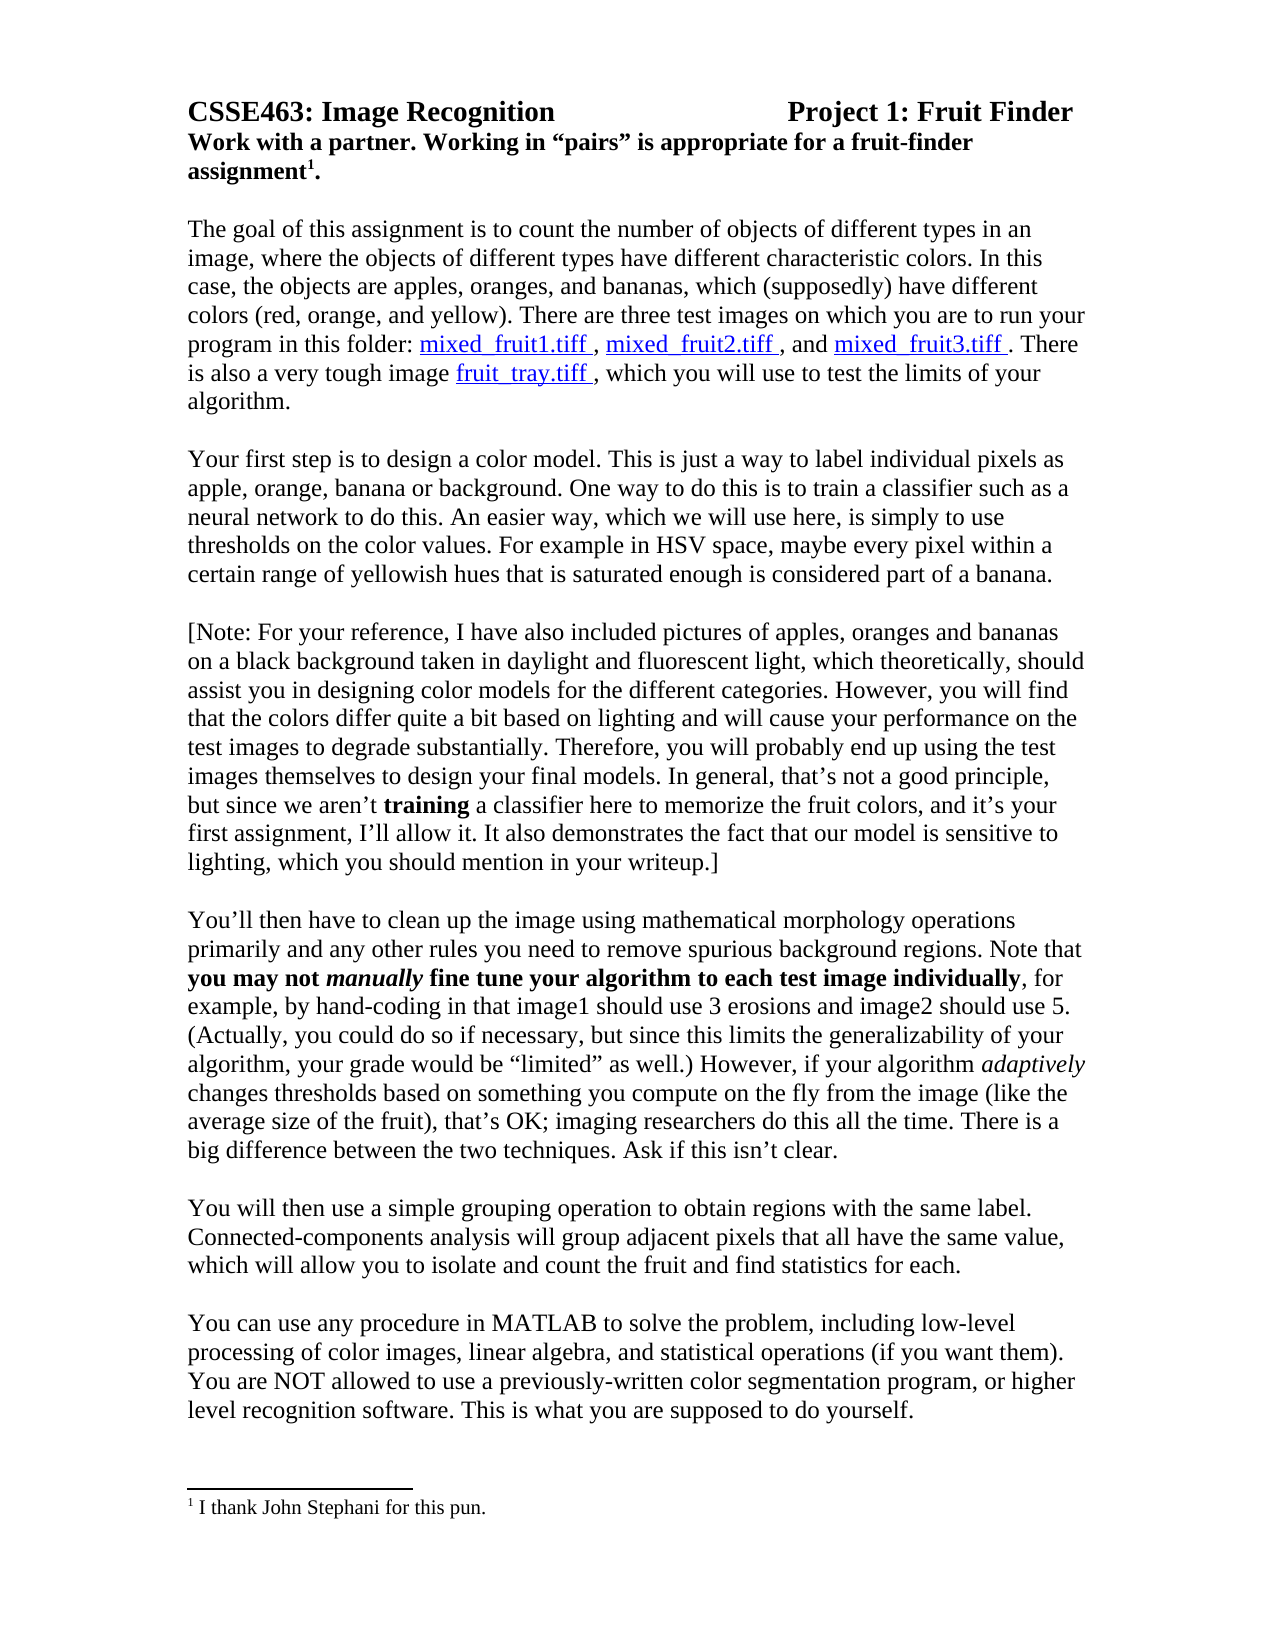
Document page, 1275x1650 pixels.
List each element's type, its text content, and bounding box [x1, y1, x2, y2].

text [Note: For your reference, I have also included pictures of apples, oranges and bananas on a black background taken in daylight and fluorescent light, which theoretically, should assist you in designing color models for the different categories. However, you will find that the colors differ quite a bit based on lighting and will cause your performance on the test images to degrade substantially. Therefore, you will probably end up using the test images themselves to design your final models. In general, that’s not a good principle, but since we aren’t training a classifier here to memorize the fruit colors, and it’s your first assignment, I’ll allow it. It also demonstrates the fact that our model is sensitive to lighting, which you should mention in your writeup.] [187, 617, 1087, 876]
text Your first step is to design a color model. This is just a way to label individual pixels as apple, orange, banana or background. One way to do this is to train a classifier such as a neural network to do this. An easier way, which we will use here, is simply to use thresholds on the color values. For example in HSV space, maybe every pixel within a certain range of yellowish hues that is saturated enough is considered part of a banana. [187, 444, 1087, 588]
subtitle CSSE463: Image Recognition Project 1: Fruit Finder [187, 94, 1087, 127]
text You will then use a simple grouping operation to obtain regions with the same label. Connected-components analysis will group adjacent pixels that all have the same value, which will allow you to isolate and count the fruit and find statistics for each. [187, 1193, 1087, 1279]
text Work with a partner. Working in “pairs” is appropriate for a fruit-finder assignment. [187, 127, 1087, 185]
text The goal of this assignment is to count the number of objects of different types in an image, where the objects of different types have different characteristic colors. In this case, the objects are apples, oranges, and bananas, which (supposedly) have different colors (red, orange, and yellow). There are three test images on which you are to run your program in this folder: mixed_fruit1.tiff , mixed_fruit2.tiff , and mixed_fruit3.tiff . There is also a very tough image fruit_tray.tiff , which you will use to test the limits of your algorithm. [187, 214, 1087, 415]
text You’ll then have to clean up the image using mathematical morphology operations primarily and any other rules you need to remove spurious background regions. Note that you may not manually fine tune your algorithm to each test image individually, for example, by hand-coding in that image1 should use 3 erosions and image2 should use 5. (Actually, you could do so if necessary, but since this limits the generalizability of your algorithm, your grade would be “limited” as well.) However, if your algorithm adaptively changes thresholds based on something you compute on the fly from the image (like the average size of the fruit), that’s OK; imaging researchers do this all the time. There is a big difference between the two techniques. Ask if this isn’t clear. [187, 905, 1087, 1164]
text You can use any procedure in MATLAB to solve the problem, including low-level processing of color images, linear algebra, and statistical operations (if you want them). You are NOT allowed to use a previously-written color segmentation program, or higher level recognition software. This is what you are supposed to do yourself. [187, 1308, 1087, 1423]
